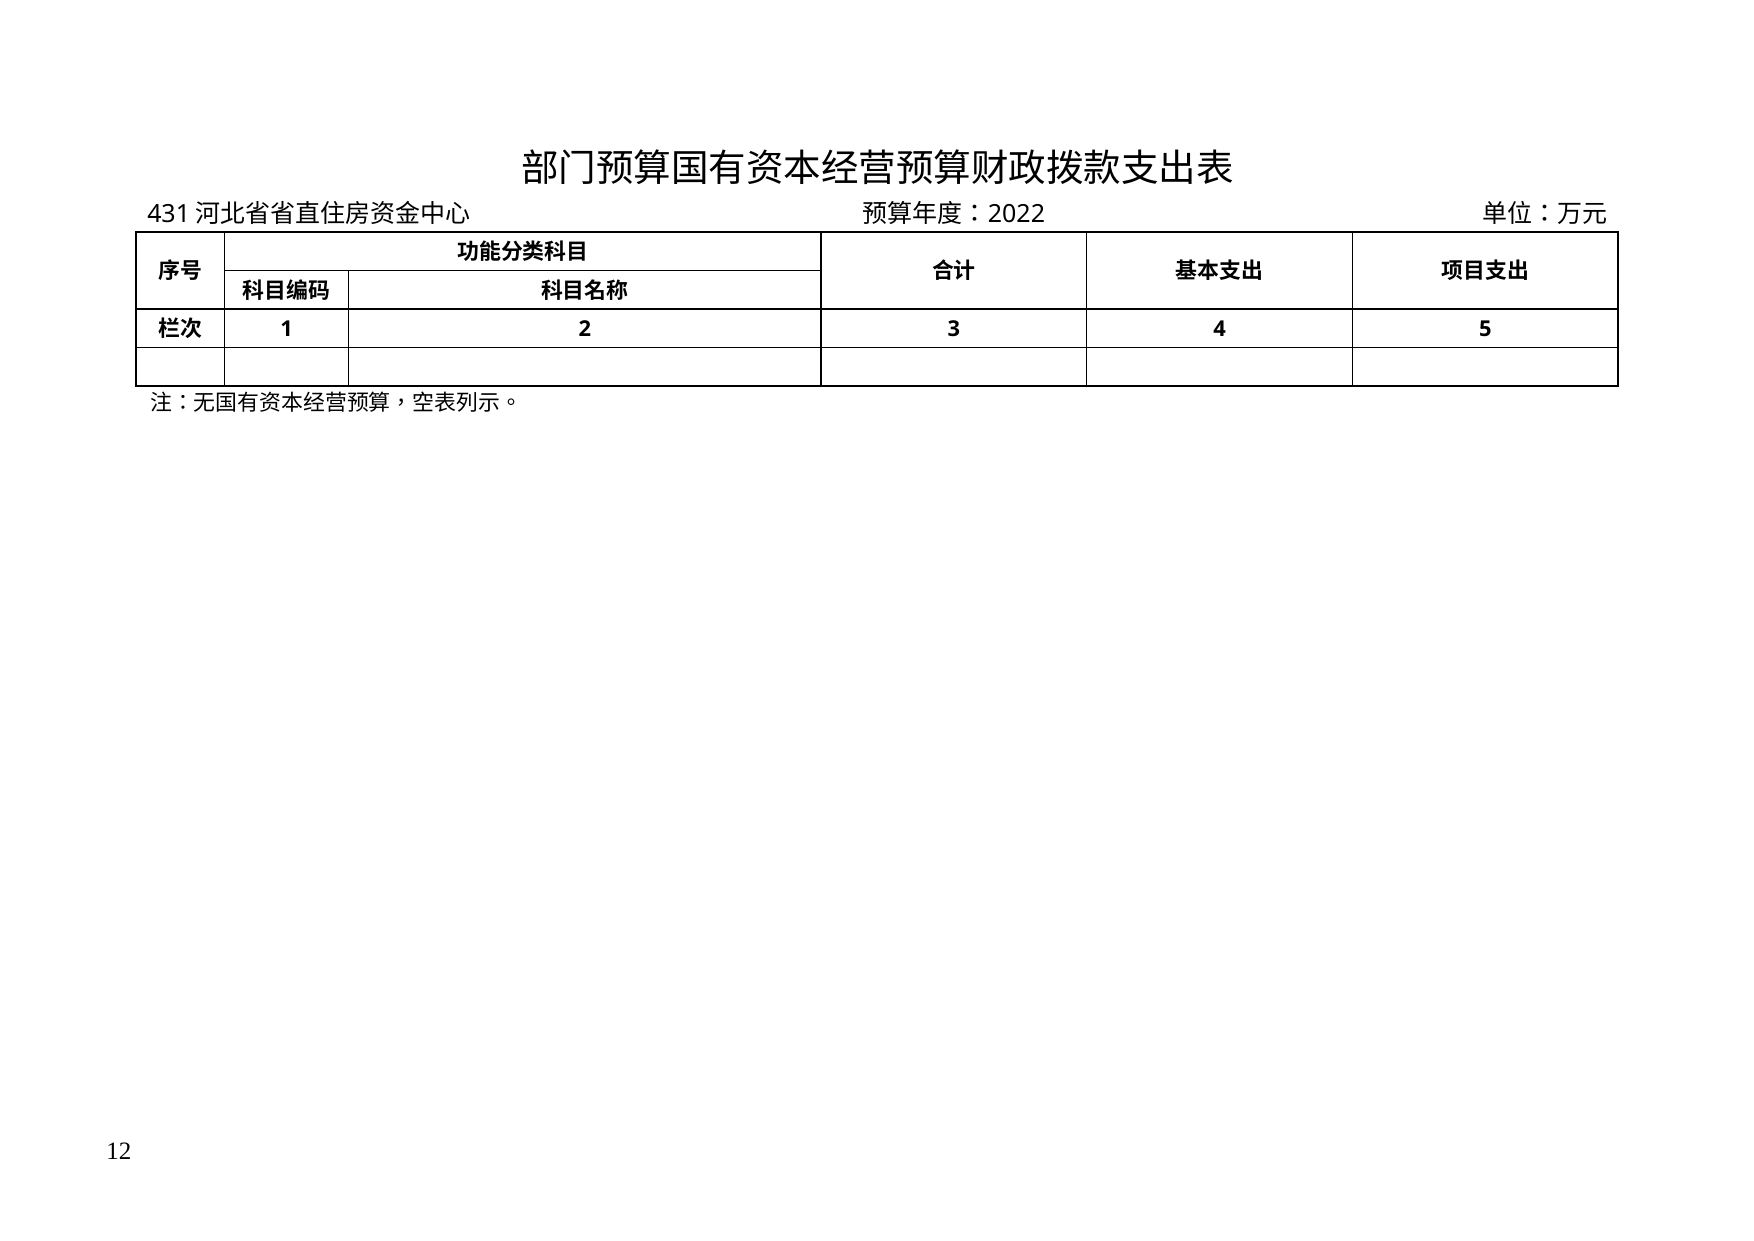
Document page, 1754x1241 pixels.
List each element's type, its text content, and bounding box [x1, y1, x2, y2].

table_cell 基本支出 [1087, 233, 1352, 308]
table_cell 栏次 [137, 310, 224, 347]
table_cell 4 [1087, 310, 1352, 347]
table_header 431河北省省直住房资金中心 [137, 195, 820, 231]
table_cell [1087, 348, 1352, 385]
table_cell 2 [349, 310, 820, 347]
table_cell [349, 348, 820, 385]
table_cell 科目编码 [225, 271, 348, 308]
table_cell 5 [1353, 310, 1617, 347]
text 部门预算国有资本经营预算财政拨款支出表 [106, 142, 1648, 193]
table_cell [137, 348, 224, 385]
table_cell 序号 [137, 233, 224, 308]
table_cell 3 [822, 310, 1086, 347]
table_cell 功能分类科目 [225, 233, 820, 270]
table_cell [822, 348, 1086, 385]
table_cell 项目支出 [1353, 233, 1617, 308]
table_cell 1 [225, 310, 348, 347]
table_cell 科目名称 [349, 271, 820, 308]
table_cell 合计 [822, 233, 1086, 308]
table_header 单位：万元 [1087, 195, 1617, 231]
table_cell [1353, 348, 1617, 385]
table_header 预算年度：2022 [822, 195, 1086, 231]
table_cell [225, 348, 348, 385]
text 注：无国有资本经营预算，空表列示。 [106, 387, 1648, 416]
